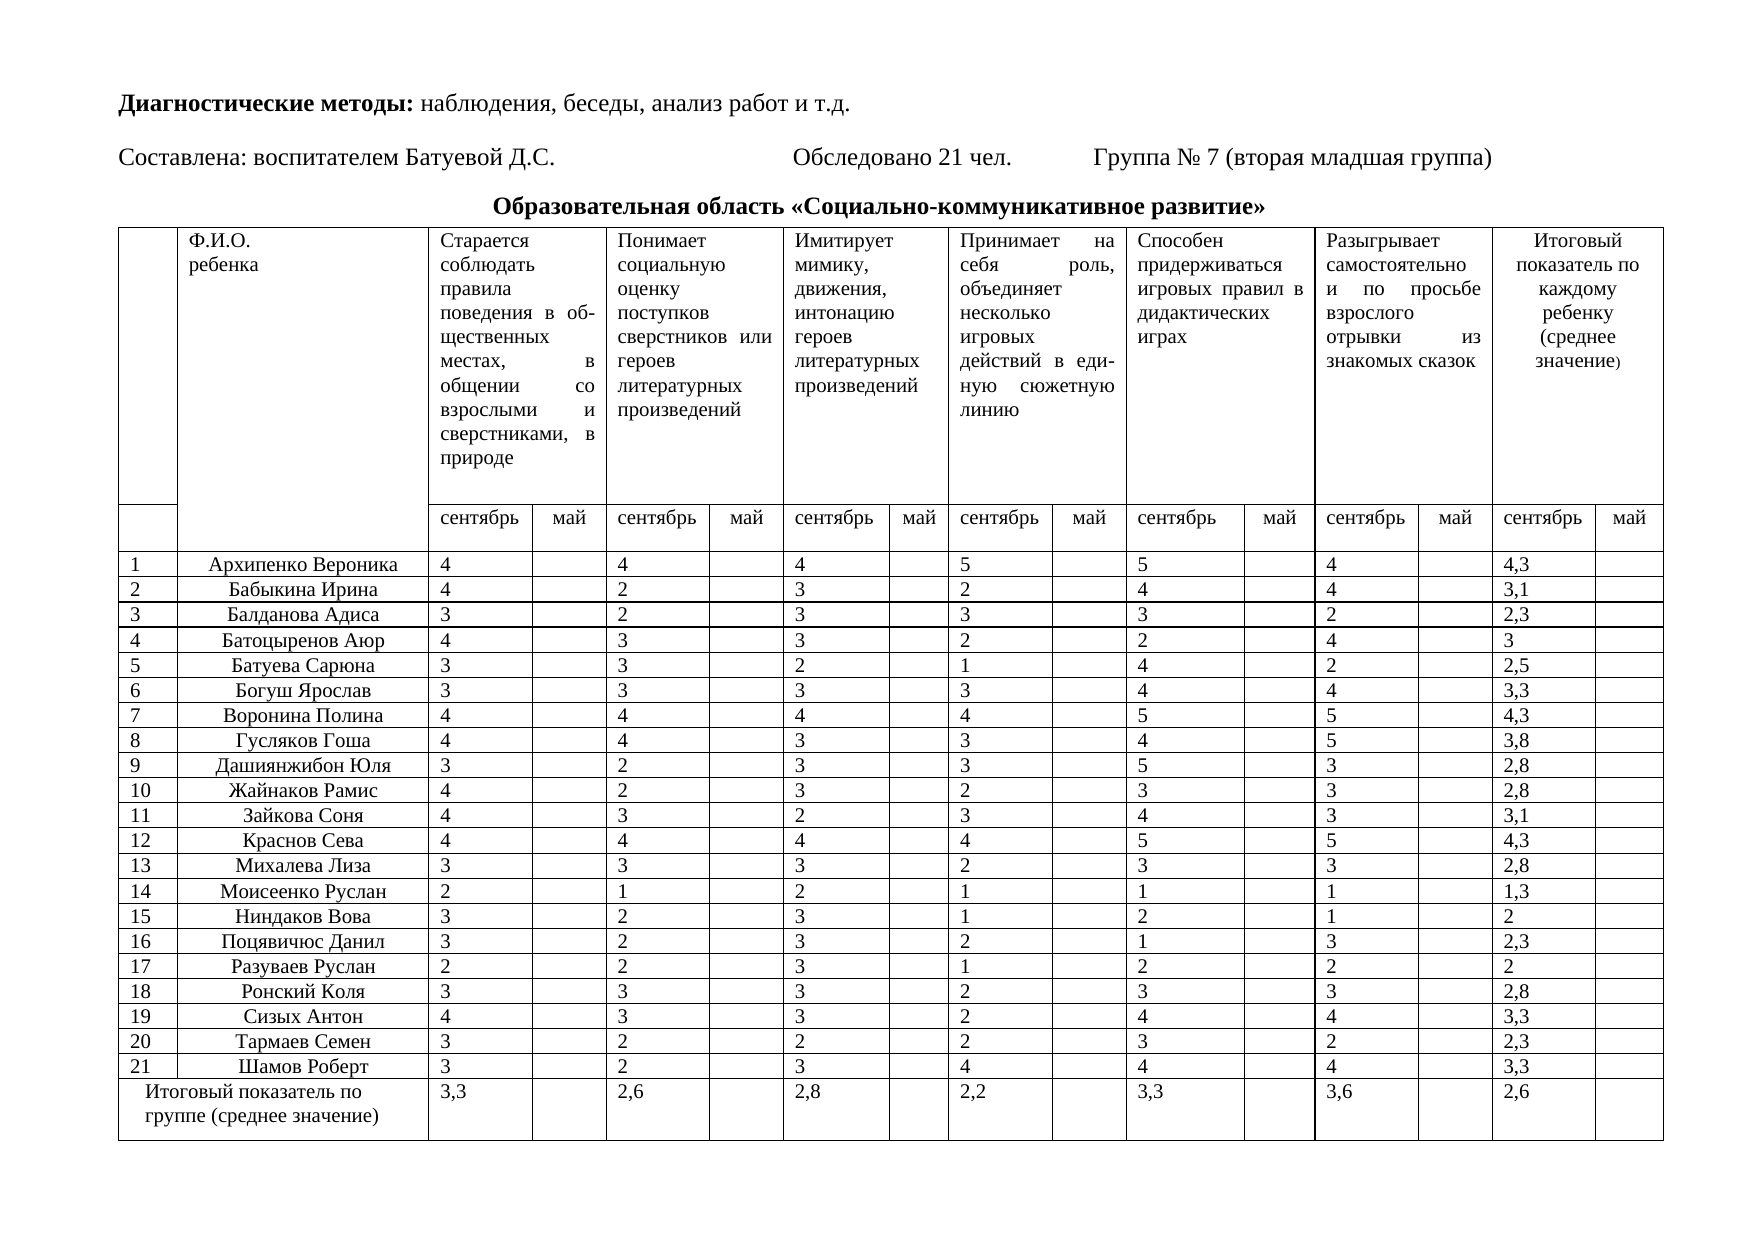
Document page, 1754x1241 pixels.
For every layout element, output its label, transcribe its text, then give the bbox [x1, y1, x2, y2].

table_cell [1596, 628, 1663, 652]
table_cell [890, 603, 948, 626]
table_cell 2 [1316, 653, 1418, 677]
table_cell [1419, 603, 1492, 626]
table_cell [1596, 803, 1663, 827]
table_cell 3 [429, 753, 532, 777]
table_cell 2 [429, 954, 532, 978]
table_cell [1245, 854, 1314, 877]
table_cell 4 [429, 703, 532, 727]
table_cell [890, 577, 948, 601]
table_cell 3 [784, 753, 889, 777]
table_cell [533, 1079, 606, 1139]
table_cell [533, 904, 606, 928]
table_cell Балданова Адиса [178, 603, 428, 626]
table_cell 1 [1127, 929, 1244, 953]
table_cell [890, 728, 948, 752]
table_cell [710, 954, 783, 978]
table_cell 16 [119, 929, 177, 953]
table_cell [1419, 1029, 1492, 1053]
table_cell [1053, 929, 1126, 953]
table_cell [533, 929, 606, 953]
table_cell 3 [1316, 979, 1418, 1003]
table_cell май [1419, 505, 1492, 551]
table_cell 3 [1127, 603, 1244, 626]
table_cell [1419, 929, 1492, 953]
table_cell 4 [949, 828, 1052, 852]
table_cell [1053, 828, 1126, 852]
table_cell 4 [1316, 577, 1418, 601]
table_cell май [710, 505, 783, 551]
table_cell [1419, 653, 1492, 677]
table_cell 2,3 [1493, 1029, 1595, 1053]
table_header Способен придерживаться игровых правил в дидактических играх [1127, 228, 1314, 504]
table_cell сентябрь [949, 505, 1052, 551]
table_cell [1245, 552, 1314, 576]
table_cell май [1245, 505, 1314, 551]
table_cell 21 [119, 1054, 177, 1078]
table_cell 2 [949, 979, 1052, 1003]
table_cell [1245, 678, 1314, 702]
table_cell 3 [429, 653, 532, 677]
table_cell 3 [1493, 628, 1595, 652]
table_cell 2 [607, 929, 709, 953]
table_cell [1053, 577, 1126, 601]
table_cell 3 [429, 979, 532, 1003]
table_cell 4,3 [1493, 828, 1595, 852]
table_cell 4 [1127, 678, 1244, 702]
table_header [119, 228, 177, 504]
table_cell [533, 854, 606, 877]
table_cell 4 [784, 703, 889, 727]
table_cell Бабыкина Ирина [178, 577, 428, 601]
text Диагностические методы: наблюдения, беседы, анализ работ и т.д. [118, 88, 1636, 117]
table_cell [890, 803, 948, 827]
table_cell 2 [1127, 628, 1244, 652]
text Составлена: воспитателем Батуевой Д.С. Обследовано 21 чел. Группа № 7 (вторая младшая группа) [118, 142, 1636, 171]
table_cell 4 [607, 728, 709, 752]
table_cell 2 [949, 1004, 1052, 1028]
table_cell [1245, 577, 1314, 601]
table_cell 3 [784, 1054, 889, 1078]
table_cell 2 [949, 628, 1052, 652]
table_header Разыгрывает самостоятельно и по просьбе взрослого отрывки из знакомых сказок [1316, 228, 1492, 504]
table_cell 15 [119, 904, 177, 928]
table_cell 4 [607, 703, 709, 727]
table_cell 3 [784, 603, 889, 626]
table_cell 4 [607, 828, 709, 852]
table_cell 4 [429, 778, 532, 802]
table_cell сентябрь [607, 505, 709, 551]
table_cell [533, 1004, 606, 1028]
table_cell [710, 929, 783, 953]
table_cell 2 [949, 929, 1052, 953]
table_cell [1245, 628, 1314, 652]
table_cell [710, 577, 783, 601]
table_cell [1245, 728, 1314, 752]
table_cell [1419, 753, 1492, 777]
table_cell [1245, 828, 1314, 852]
table_cell 7 [119, 703, 177, 727]
table_cell 3 [784, 854, 889, 877]
table_cell [1596, 1029, 1663, 1053]
table_cell 2 [607, 1029, 709, 1053]
table_cell 3 [784, 954, 889, 978]
table_cell 3 [607, 628, 709, 652]
table_cell [1419, 803, 1492, 827]
table_cell Разуваев Руслан [178, 954, 428, 978]
table_cell [1245, 904, 1314, 928]
table_cell [1596, 854, 1663, 877]
table_cell 2 [607, 954, 709, 978]
table_cell [1596, 753, 1663, 777]
table_cell 2 [1127, 954, 1244, 978]
table_cell 2 [119, 577, 177, 601]
table_cell 1 [119, 552, 177, 576]
table_cell [1596, 1054, 1663, 1078]
table_cell [1596, 653, 1663, 677]
table_cell [710, 828, 783, 852]
table_cell 3,1 [1493, 577, 1595, 601]
subtitle Образовательная область «Социально-коммуникативное развитие» [122, 196, 1636, 219]
table_cell 1 [1316, 879, 1418, 903]
table_cell Краснов Сева [178, 828, 428, 852]
table_cell [1419, 1004, 1492, 1028]
table_cell [533, 1054, 606, 1078]
table_cell 3 [607, 979, 709, 1003]
table_cell 2 [429, 879, 532, 903]
table_cell [890, 653, 948, 677]
table_cell [890, 1054, 948, 1078]
table_cell [1053, 879, 1126, 903]
table_cell 3 [949, 728, 1052, 752]
table_cell 4 [429, 552, 532, 576]
table_cell Ниндаков Вова [178, 904, 428, 928]
table_cell 3 [429, 1054, 532, 1078]
table_cell [890, 1004, 948, 1028]
table_cell [1419, 703, 1492, 727]
table_cell [1053, 979, 1126, 1003]
table_cell [1053, 1004, 1126, 1028]
table_cell 3,1 [1493, 803, 1595, 827]
table_cell [710, 603, 783, 626]
table_cell 4 [429, 728, 532, 752]
table_cell [1419, 954, 1492, 978]
table_cell Ронский Коля [178, 979, 428, 1003]
table_cell май [533, 505, 606, 551]
table_cell 17 [119, 954, 177, 978]
table_cell 2,6 [1493, 1079, 1595, 1139]
table_cell [890, 954, 948, 978]
table_cell 4 [429, 577, 532, 601]
table_cell [1596, 828, 1663, 852]
table_cell 1 [1316, 904, 1418, 928]
table_cell [710, 854, 783, 877]
table_cell [890, 828, 948, 852]
table_cell Батуева Сарюна [178, 653, 428, 677]
table_cell [1596, 728, 1663, 752]
table_cell 2 [784, 803, 889, 827]
table_cell 4 [119, 628, 177, 652]
table_cell [710, 628, 783, 652]
table_cell [1245, 778, 1314, 802]
table_cell 2 [784, 879, 889, 903]
table_cell 2 [1316, 954, 1418, 978]
table_cell [890, 979, 948, 1003]
table_cell [1596, 1079, 1663, 1139]
table_cell 11 [119, 803, 177, 827]
table_cell 3 [1316, 854, 1418, 877]
table_cell 2 [1493, 904, 1595, 928]
table_cell [710, 653, 783, 677]
table_cell [710, 879, 783, 903]
table_cell 3 [784, 904, 889, 928]
table_cell 3 [607, 1004, 709, 1028]
table_cell 4 [1316, 552, 1418, 576]
table_cell [1245, 954, 1314, 978]
table_cell [1245, 603, 1314, 626]
table_cell 1 [949, 904, 1052, 928]
table_cell [890, 552, 948, 576]
table_cell 4 [1127, 1054, 1244, 1078]
table_cell 3 [784, 577, 889, 601]
table_cell 1 [949, 653, 1052, 677]
table_cell 3 [429, 1029, 532, 1053]
table_cell 3 [1316, 929, 1418, 953]
table_cell [1053, 803, 1126, 827]
table_cell 12 [119, 828, 177, 852]
table_cell [1245, 703, 1314, 727]
table_cell [1245, 653, 1314, 677]
table_cell [1419, 904, 1492, 928]
table_cell [119, 505, 177, 551]
table_cell 3 [784, 728, 889, 752]
table_cell 3 [1316, 803, 1418, 827]
table_cell Моисеенко Руслан [178, 879, 428, 903]
table_cell 4 [949, 1054, 1052, 1078]
table_cell [1053, 854, 1126, 877]
table_cell 2 [607, 577, 709, 601]
table_cell [1053, 904, 1126, 928]
table_cell 3 [429, 603, 532, 626]
table_cell [533, 954, 606, 978]
table_cell [533, 628, 606, 652]
table_cell 3 [784, 979, 889, 1003]
table_cell 3 [1316, 778, 1418, 802]
table_cell [1053, 778, 1126, 802]
table_cell 3,3 [1493, 678, 1595, 702]
table_cell 4 [429, 803, 532, 827]
table_cell [1245, 1029, 1314, 1053]
table_cell 5 [1127, 753, 1244, 777]
table_cell 3 [1127, 1029, 1244, 1053]
table_cell [1596, 929, 1663, 953]
table_cell 4 [1316, 1054, 1418, 1078]
table_cell 3 [607, 803, 709, 827]
table_cell [890, 1029, 948, 1053]
table_cell сентябрь [784, 505, 889, 551]
table_cell 2,8 [1493, 778, 1595, 802]
table_cell [533, 678, 606, 702]
table_cell май [890, 505, 948, 551]
table_cell 13 [119, 854, 177, 877]
table_cell 3,3 [1493, 1004, 1595, 1028]
table_cell 10 [119, 778, 177, 802]
table_cell 3 [429, 854, 532, 877]
table_cell 2 [784, 1029, 889, 1053]
table_cell [533, 778, 606, 802]
table_cell [890, 929, 948, 953]
table_cell [710, 1054, 783, 1078]
table_cell 3 [784, 1004, 889, 1028]
table_cell 3 [1127, 854, 1244, 877]
table_cell [1053, 678, 1126, 702]
table_cell [533, 979, 606, 1003]
table_cell 4 [429, 828, 532, 852]
table_cell Сизых Антон [178, 1004, 428, 1028]
table_cell [710, 979, 783, 1003]
table_cell [1419, 854, 1492, 877]
table_cell [533, 803, 606, 827]
table_cell 2 [607, 603, 709, 626]
table_cell Воронина Полина [178, 703, 428, 727]
table_cell 19 [119, 1004, 177, 1028]
table_cell [1419, 552, 1492, 576]
table_cell [533, 703, 606, 727]
table_cell Гусляков Гоша [178, 728, 428, 752]
table_cell 3 [784, 929, 889, 953]
table_cell 4 [1127, 803, 1244, 827]
table_cell 2 [949, 778, 1052, 802]
table_cell [1419, 828, 1492, 852]
table_cell 4 [429, 628, 532, 652]
table_cell 5 [1127, 552, 1244, 576]
table_cell [533, 753, 606, 777]
table_cell 4 [429, 1004, 532, 1028]
table_cell 2,8 [1493, 854, 1595, 877]
table_cell Архипенко Вероника [178, 552, 428, 576]
table_cell [1419, 1079, 1492, 1139]
table_cell [1053, 552, 1126, 576]
table_cell [1596, 879, 1663, 903]
table_cell 2,5 [1493, 653, 1595, 677]
table_cell [710, 753, 783, 777]
table_cell Зайкова Соня [178, 803, 428, 827]
table_cell Михалева Лиза [178, 854, 428, 877]
table_cell Тармаев Семен [178, 1029, 428, 1053]
table_cell 3,8 [1493, 728, 1595, 752]
table_cell [890, 778, 948, 802]
table_cell [1419, 577, 1492, 601]
table_cell 3 [1316, 753, 1418, 777]
table_cell [1596, 1004, 1663, 1028]
table_cell 2 [607, 1054, 709, 1078]
table_cell [890, 703, 948, 727]
table_cell 2 [1127, 904, 1244, 928]
table_cell 3 [607, 854, 709, 877]
table_cell 4 [1127, 653, 1244, 677]
table_cell Дашиянжибон Юля [178, 753, 428, 777]
table_cell [1596, 703, 1663, 727]
table_cell [1419, 628, 1492, 652]
table_cell [1053, 1029, 1126, 1053]
table_cell [1053, 753, 1126, 777]
table_cell Шамов Роберт [178, 1054, 428, 1078]
table_cell 20 [119, 1029, 177, 1053]
table_cell 3,6 [1316, 1079, 1418, 1139]
table_cell 2 [607, 904, 709, 928]
table_cell 3 [119, 603, 177, 626]
table_cell [710, 1004, 783, 1028]
table_cell [1053, 1054, 1126, 1078]
table_cell 3 [607, 653, 709, 677]
table_cell 3 [949, 753, 1052, 777]
table_cell [533, 603, 606, 626]
table_cell [1419, 778, 1492, 802]
table_cell 5 [1316, 728, 1418, 752]
table_cell 2 [949, 854, 1052, 877]
table_cell 2,2 [949, 1079, 1052, 1139]
table_cell [890, 678, 948, 702]
table_cell [710, 1029, 783, 1053]
table_cell 2,3 [1493, 603, 1595, 626]
table_cell 3 [607, 678, 709, 702]
table_cell [1245, 879, 1314, 903]
table_cell сентябрь [429, 505, 532, 551]
table_cell [1245, 1004, 1314, 1028]
table_cell 3 [429, 678, 532, 702]
table_cell 3 [1127, 979, 1244, 1003]
table_cell 4 [1127, 1004, 1244, 1028]
table_cell 3 [429, 929, 532, 953]
table_cell 4 [607, 552, 709, 576]
table_cell Поцявичюс Данил [178, 929, 428, 953]
table_cell [890, 854, 948, 877]
table_header Принимает на себя роль, объединяет несколько игровых действий в единую сюжетную линию [949, 228, 1126, 504]
table_cell [710, 803, 783, 827]
table_cell [1419, 879, 1492, 903]
table_cell [710, 678, 783, 702]
table_cell 4 [1316, 1004, 1418, 1028]
table_cell 2 [949, 577, 1052, 601]
table_cell [533, 552, 606, 576]
table_cell 5 [1127, 828, 1244, 852]
table_cell [1596, 552, 1663, 576]
table_cell [1419, 678, 1492, 702]
table_cell 8 [119, 728, 177, 752]
table_cell 4 [1316, 678, 1418, 702]
table_cell [533, 577, 606, 601]
table_cell [1053, 954, 1126, 978]
table_cell 2 [1493, 954, 1595, 978]
table_header Старается соблюдать правила поведения в общественных местах, в общении со взрослыми и сверстниками, в природе [429, 228, 606, 504]
table_cell [890, 753, 948, 777]
table_cell сентябрь [1316, 505, 1418, 551]
table_cell 3 [784, 778, 889, 802]
table_cell [1419, 1054, 1492, 1078]
table_cell [1245, 1054, 1314, 1078]
table_cell [710, 1079, 783, 1139]
table_cell 3 [949, 603, 1052, 626]
table_cell [1419, 728, 1492, 752]
table_cell Итоговый показатель по группе (среднее значение) [119, 1079, 428, 1139]
table_header Понимает социальную оценку поступков сверстников или героев литературных произведений [607, 228, 783, 504]
table_cell [1596, 954, 1663, 978]
table_cell 3 [784, 628, 889, 652]
table_cell [1053, 703, 1126, 727]
table_cell 2,8 [784, 1079, 889, 1139]
table_cell 4 [1127, 728, 1244, 752]
table_cell 4 [1127, 577, 1244, 601]
table_cell [1245, 979, 1314, 1003]
table_cell [1596, 979, 1663, 1003]
table_cell 2 [607, 753, 709, 777]
table_cell 14 [119, 879, 177, 903]
table_cell 1 [607, 879, 709, 903]
table_cell 9 [119, 753, 177, 777]
table_cell май [1596, 505, 1663, 551]
table_cell [533, 653, 606, 677]
table_cell [1596, 678, 1663, 702]
table_cell [710, 552, 783, 576]
table_cell 4 [784, 828, 889, 852]
table_cell Жайнаков Рамис [178, 778, 428, 802]
table_cell 1 [1127, 879, 1244, 903]
table_header Ф.И.О. ребенка [178, 228, 428, 551]
table_cell [1245, 1079, 1314, 1139]
table_cell [890, 628, 948, 652]
table_cell 6 [119, 678, 177, 702]
table_cell [1245, 753, 1314, 777]
table_cell 5 [1316, 703, 1418, 727]
table_cell [533, 828, 606, 852]
table_cell 2,8 [1493, 753, 1595, 777]
table_cell 1 [949, 954, 1052, 978]
table_cell [1245, 929, 1314, 953]
table_cell 3,3 [1493, 1054, 1595, 1078]
table_cell 4,3 [1493, 703, 1595, 727]
table_cell Богуш Ярослав [178, 678, 428, 702]
table_cell 2,8 [1493, 979, 1595, 1003]
table_cell [710, 703, 783, 727]
table_cell [1053, 1079, 1126, 1139]
table_header Имитирует мимику, движения, интонацию героев литературных произведений [784, 228, 948, 504]
table_cell [710, 728, 783, 752]
table_cell 4 [949, 703, 1052, 727]
table_cell 3 [949, 803, 1052, 827]
table_cell [533, 879, 606, 903]
table_cell [1419, 979, 1492, 1003]
table_cell 5 [1127, 703, 1244, 727]
table_cell 4 [784, 552, 889, 576]
table_cell 2 [784, 653, 889, 677]
table_cell [890, 1079, 948, 1139]
table_cell 3 [949, 678, 1052, 702]
table_cell [710, 904, 783, 928]
table_header Итоговый показатель по каждому ребенку (среднее значение) [1493, 228, 1663, 504]
table_cell 1 [949, 879, 1052, 903]
table_cell 5 [119, 653, 177, 677]
table_cell [1053, 653, 1126, 677]
table_cell [1596, 603, 1663, 626]
table_cell [1596, 577, 1663, 601]
table_cell 18 [119, 979, 177, 1003]
table_cell 3,3 [1127, 1079, 1244, 1139]
table_cell [1596, 778, 1663, 802]
table_cell 4 [1316, 628, 1418, 652]
table_cell [1053, 603, 1126, 626]
table_cell [1245, 803, 1314, 827]
table_cell 2 [607, 778, 709, 802]
table_cell 2 [1316, 1029, 1418, 1053]
table_cell [533, 1029, 606, 1053]
table_cell 3,3 [429, 1079, 532, 1139]
table_cell 2,6 [607, 1079, 709, 1139]
table_cell [1596, 904, 1663, 928]
table_cell 3 [429, 904, 532, 928]
table_cell 5 [949, 552, 1052, 576]
table_cell 2 [1316, 603, 1418, 626]
table_cell 4,3 [1493, 552, 1595, 576]
table_cell [533, 728, 606, 752]
table_cell 3 [784, 678, 889, 702]
table_cell май [1053, 505, 1126, 551]
table_cell 1,3 [1493, 879, 1595, 903]
table_cell Батоцыренов Аюр [178, 628, 428, 652]
table_cell [890, 879, 948, 903]
table_cell сентябрь [1493, 505, 1595, 551]
table_cell [710, 778, 783, 802]
table_cell 5 [1316, 828, 1418, 852]
table_cell [1053, 728, 1126, 752]
table_cell 2,3 [1493, 929, 1595, 953]
table_cell сентябрь [1127, 505, 1244, 551]
table_cell 2 [949, 1029, 1052, 1053]
table_cell [1053, 628, 1126, 652]
table_cell [890, 904, 948, 928]
table_cell 3 [1127, 778, 1244, 802]
